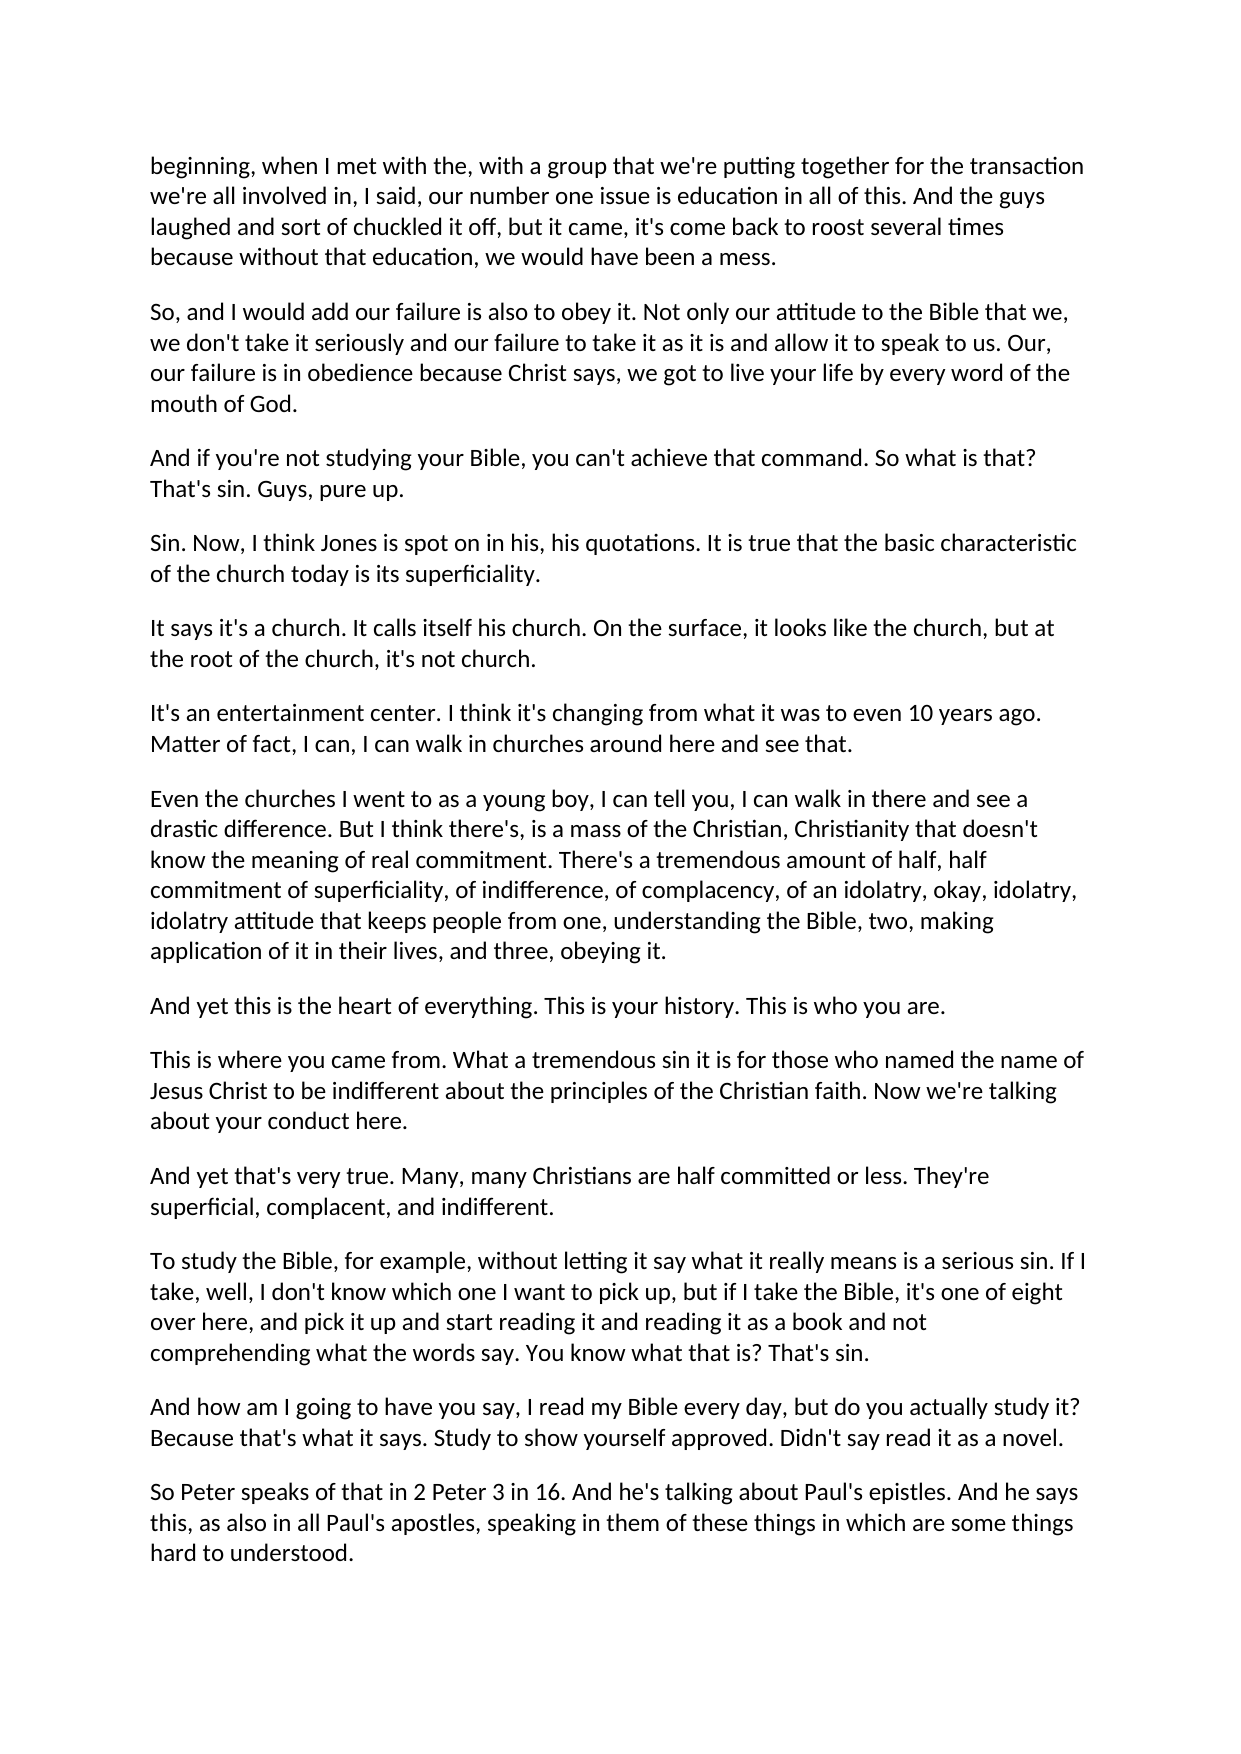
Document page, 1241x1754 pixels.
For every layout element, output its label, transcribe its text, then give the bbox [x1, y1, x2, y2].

text So, and I would add our failure is also to obey it. Not only our attitude to the Bible that we, we don't take it seriously and our failure to take it as it is and allow it to speak to us. Our, our failure is in obedience because Christ says, we got to live your life by every word of the mouth of God. [150, 296, 1090, 418]
text So Peter speaks of that in 2 Peter 3 in 16. And he's talking about Paul's epistles. And he says this, as also in all Paul's apostles, speaking in them of these things in which are some things hard to understood. [150, 1476, 1090, 1568]
text And if you're not studying your Bible, you can't achieve that command. So what is that? That's sin. Guys, pure up. [150, 442, 1090, 503]
text This is where you came from. What a tremendous sin it is for those who named the name of Jesus Christ to be indifferent about the principles of the Christian faith. Now we're talking about your conduct here. [150, 1044, 1090, 1136]
text Sin. Now, I think Jones is spot on in his, his quotations. It is true that the basic characteristic of the church today is its superficiality. [150, 527, 1090, 588]
text And yet that's very true. Many, many Christians are half committed or less. They're superficial, complacent, and indifferent. [150, 1160, 1090, 1221]
text It says it's a church. It calls itself his church. On the surface, it looks like the church, but at the root of the church, it's not church. [150, 612, 1090, 673]
text Even the churches I went to as a young boy, I can tell you, I can walk in there and see a drastic difference. But I think there's, is a mass of the Christian, Christianity that doesn't know the meaning of real commitment. There's a tremendous amount of half, half commitment of superficiality, of indifference, of complacency, of an idolatry, okay, idolatry, idolatry attitude that keeps people from one, understanding the Bible, two, making application of it in their lives, and three, obeying it. [150, 783, 1090, 966]
text To study the Bible, for example, without letting it say what it really means is a serious sin. If I take, well, I don't know which one I want to pick up, but if I take the Bible, it's one of eight over here, and pick it up and start reading it and reading it as a book and not comprehending what the words say. You know what that is? That's sin. [150, 1245, 1090, 1367]
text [150, 150, 1090, 272]
text And how am I going to have you say, I read my Bible every day, but do you actually study it? Because that's what it says. Study to show yourself approved. Didn't say read it as a novel. [150, 1391, 1090, 1452]
text And yet this is the heart of everything. This is your history. This is who you are. [150, 990, 1090, 1020]
text It's an entertainment center. I think it's changing from what it was to even 10 years ago. Matter of fact, I can, I can walk in churches around here and see that. [150, 698, 1090, 759]
